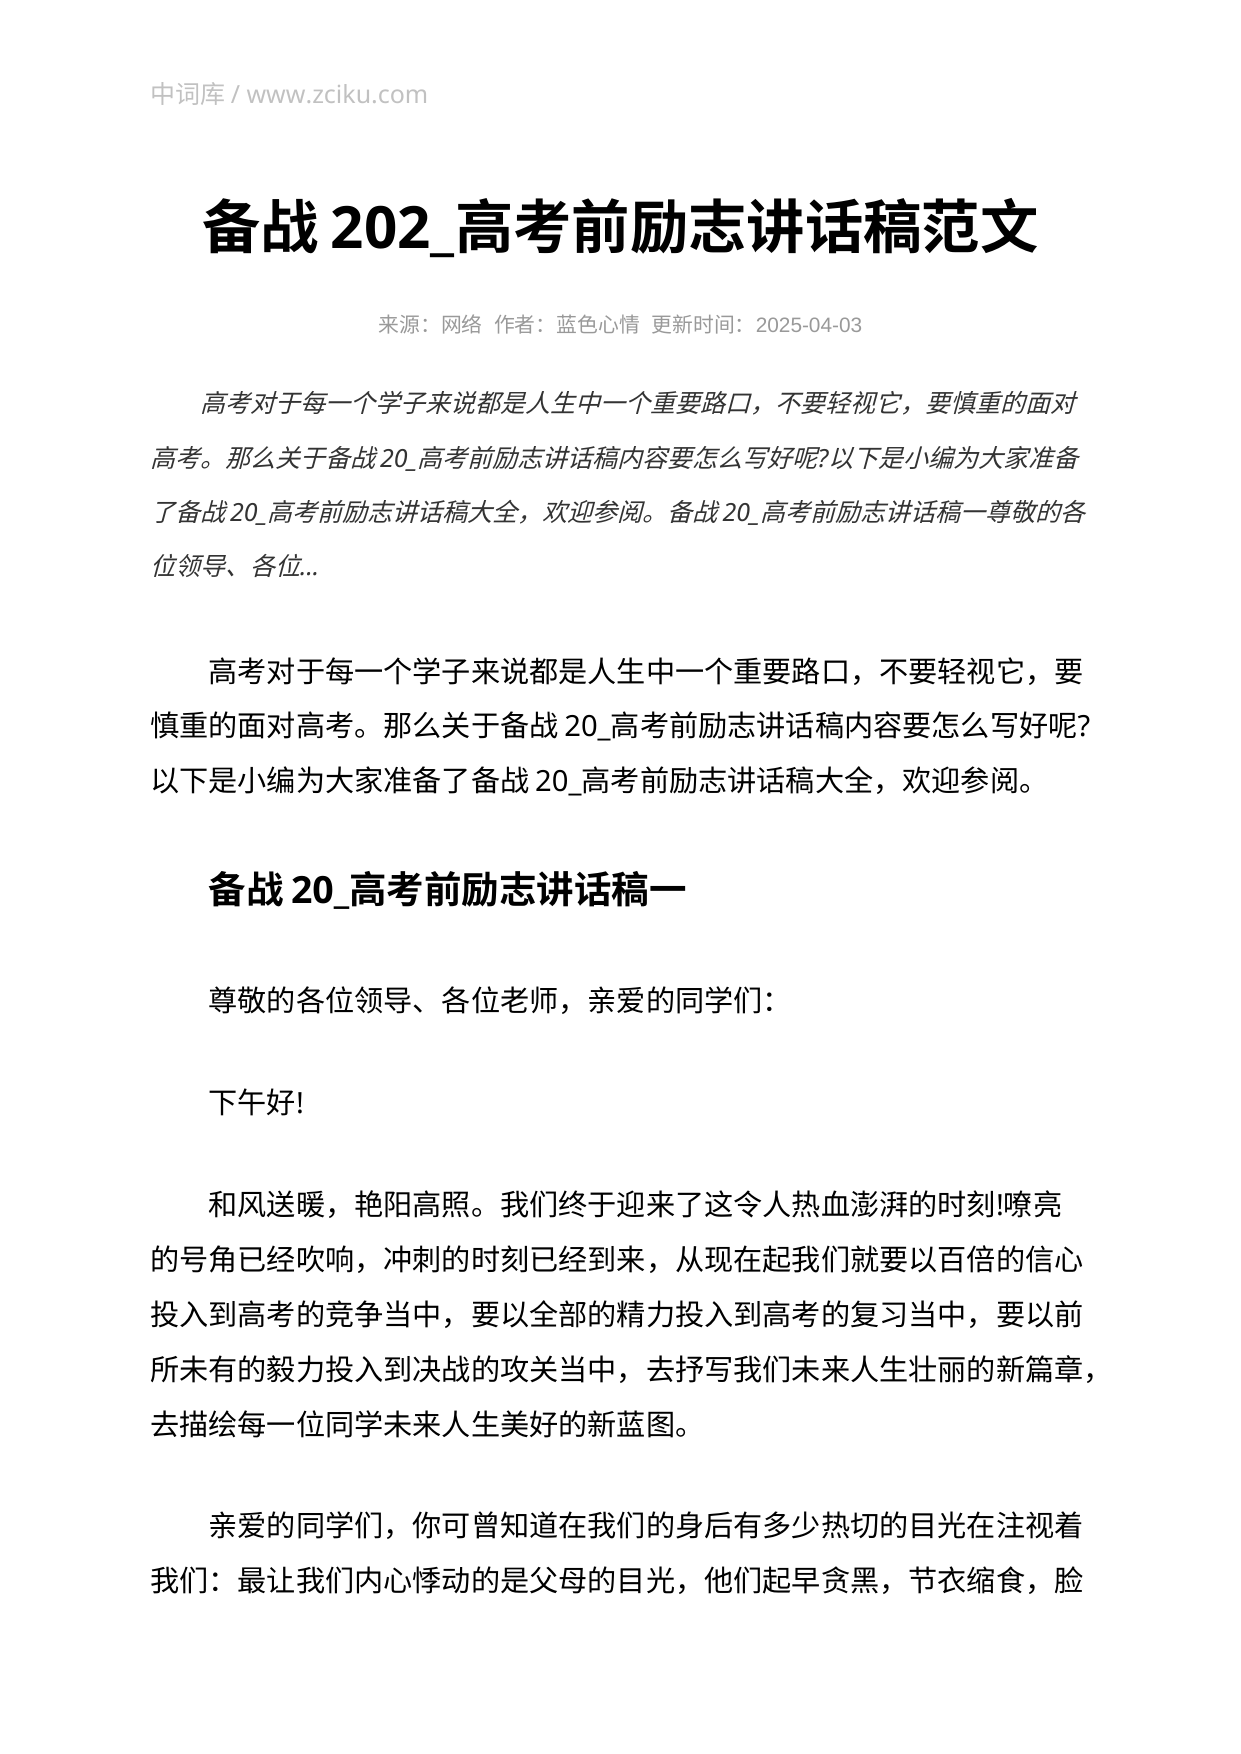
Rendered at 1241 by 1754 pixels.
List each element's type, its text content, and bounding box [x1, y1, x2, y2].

text 下午好! [150, 1079, 1090, 1122]
text 高考对于每一个学子来说都是人生中一个重要路口，不要轻视它，要慎重的面对高考。那么关于备战20_高考前励志讲话稿内容要怎么写好呢?以下是小编为大家准备了备战20_高考前励志讲话稿大全，欢迎参阅。备战20_高考前励志讲话稿一尊敬的各位领导、各位... [150, 384, 1090, 583]
text 来源：网络 作者：蓝色心情 更新时间：2025-04-03 [150, 313, 1090, 337]
text 尊敬的各位领导、各位老师，亲爱的同学们： [150, 978, 1090, 1020]
text 备战20_高考前励志讲话稿一 [150, 860, 1090, 914]
text 和风送暖，艳阳高照。我们终于迎来了这令人热血澎湃的时刻!嘹亮的号角已经吹响，冲刺的时刻已经到来，从现在起我们就要以百倍的信心投入到高考的竞争当中，要以全部的精力投入到高考的复习当中，要以前所未有的毅力投入到决战的攻关当中，去抒写我们未来人生壮丽的新篇章，去描绘每一位同学未来人生美好的新蓝图。 [150, 1181, 1090, 1443]
text 高考对于每一个学子来说都是人生中一个重要路口，不要轻视它，要慎重的面对高考。那么关于备战20_高考前励志讲话稿内容要怎么写好呢?以下是小编为大家准备了备战20_高考前励志讲话稿大全，欢迎参阅。 [150, 648, 1090, 800]
subtitle 备战202_高考前励志讲话稿范文 [150, 181, 1090, 266]
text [150, 1503, 1090, 1600]
